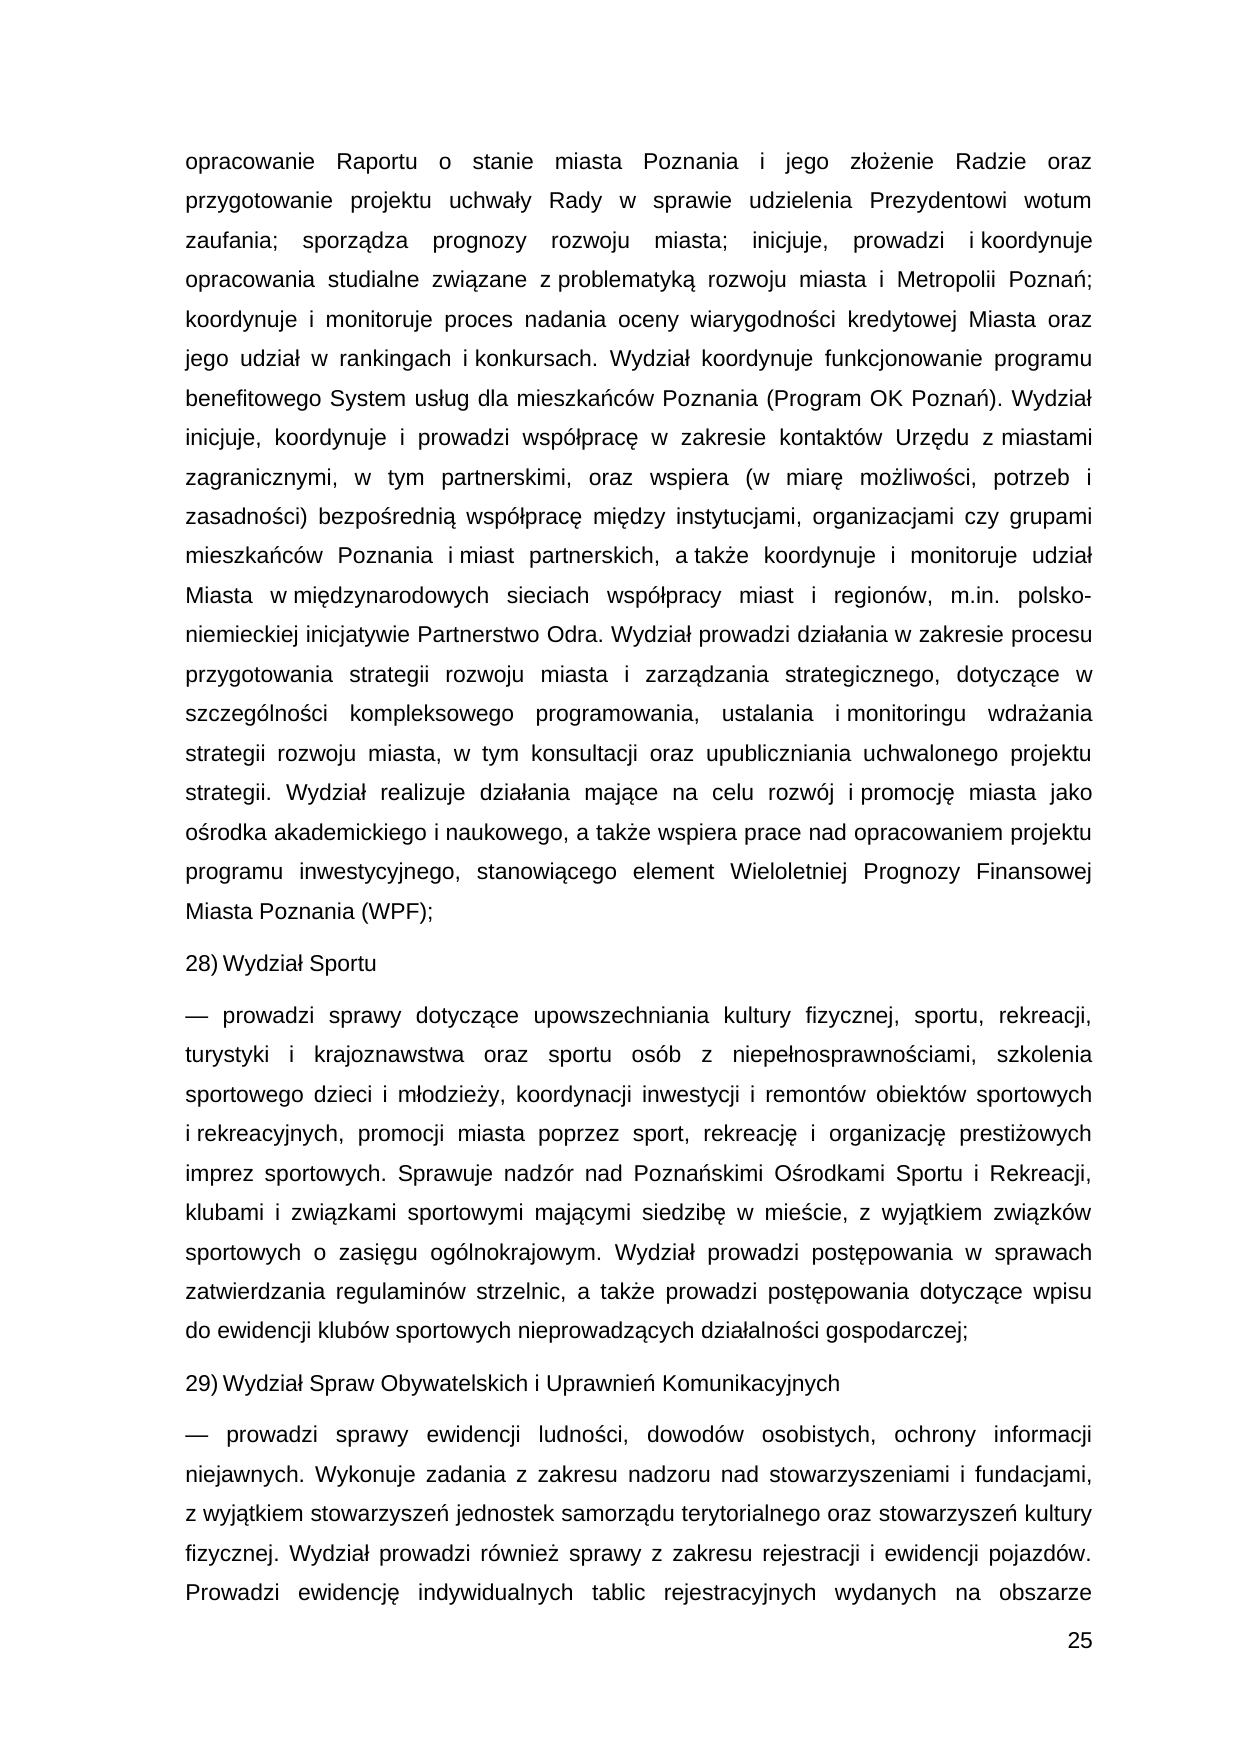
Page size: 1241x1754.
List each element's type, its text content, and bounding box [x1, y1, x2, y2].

text — prowadzi sprawy dotyczące upowszechniania kultury fizycznej, sportu, rekreacji, turystyki i krajoznawstwa oraz sportu osób z niepełnosprawnościami, szkolenia sportowego dzieci i młodzieży, koordynacji inwestycji i remontów obiektów sportowych i rekreacyjnych, promocji miasta poprzez sport, rekreację i organizację prestiżowych imprez sportowych. Sprawuje nadzór nad Poznańskimi Ośrodkami Sportu i Rekreacji, klubami i związkami sportowymi mającymi siedzibę w mieście, z wyjątkiem związków sportowych o zasięgu ogólnokrajowym. Wydział prowadzi postępowania w sprawach zatwierdzania regulaminów strzelnic, a także prowadzi postępowania dotyczące wpisu do ewidencji klubów sportowych nieprowadzących działalności gospodarczej; [185, 1002, 1093, 1344]
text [185, 148, 1093, 924]
list Wydział Sportu [185, 950, 1093, 976]
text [185, 1421, 1093, 1606]
list Wydział Spraw Obywatelskich i Uprawnień Komunikacyjnych [185, 1369, 1093, 1396]
